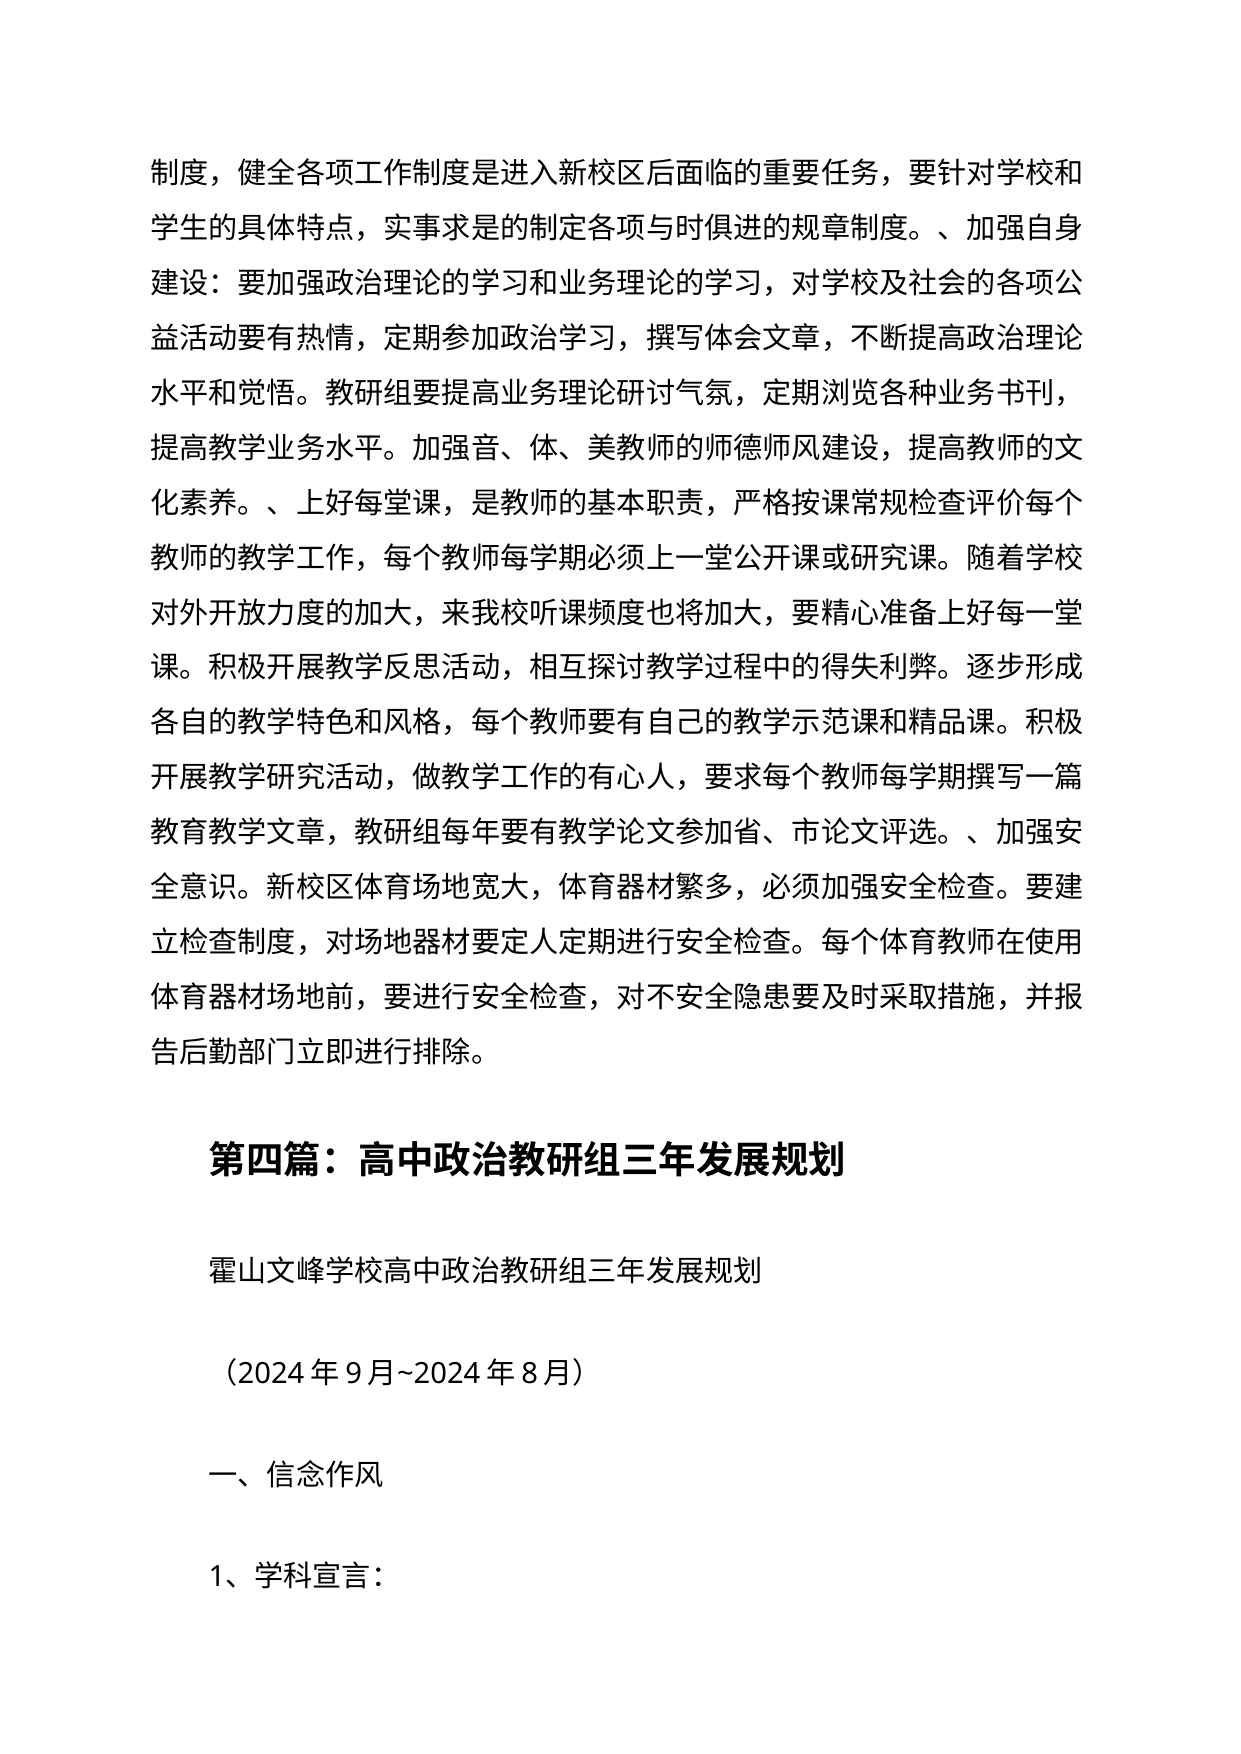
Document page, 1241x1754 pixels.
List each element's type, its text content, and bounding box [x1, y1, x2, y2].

text （2024年9月~2024年8月） [150, 1349, 1090, 1392]
text 一、信念作风 [150, 1451, 1090, 1493]
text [150, 150, 1090, 1071]
text 第四篇：高中政治教研组三年发展规划 [150, 1130, 1090, 1184]
text 霍山文峰学校高中政治教研组三年发展规划 [150, 1247, 1090, 1290]
text 1、学科宣言： [150, 1553, 1090, 1595]
